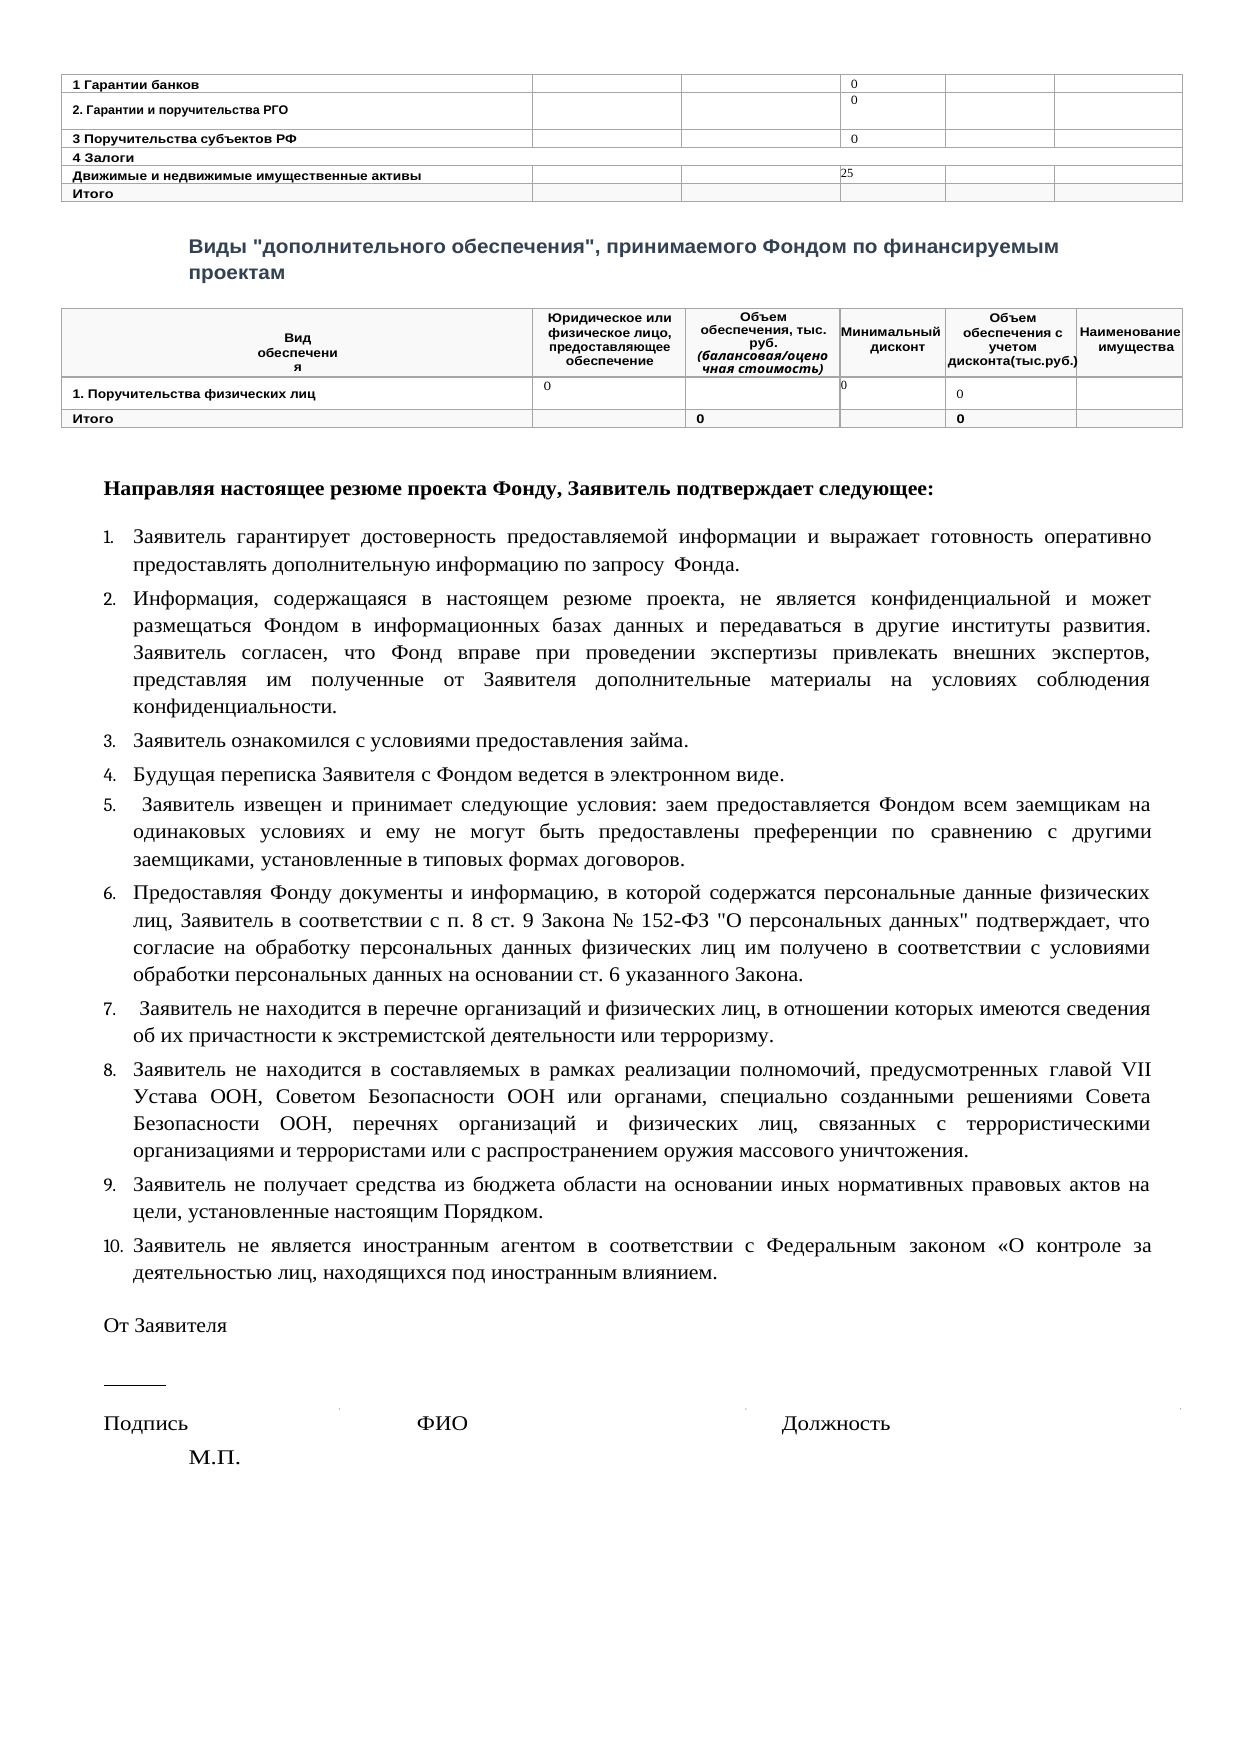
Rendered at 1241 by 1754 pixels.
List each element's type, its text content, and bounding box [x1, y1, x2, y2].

table_cell [1055, 130, 1182, 147]
table_cell [1055, 184, 1182, 201]
table_cell 4 Залоги [62, 148, 1182, 165]
text Подпись ФИО Должность [103, 1391, 1152, 1435]
table_cell [841, 410, 945, 427]
table_cell [682, 75, 840, 92]
table_cell Итого [62, 184, 532, 201]
list Заявитель не получает средства из бюджета области на основании иных нормативных правовых актов на цели, установленные настоящим Порядком. [103, 1172, 1152, 1223]
table_cell [682, 184, 840, 201]
list Заявитель не является иностранным агентом в соответствии с Федеральным законом «О контроле за деятельностью лиц, находящихся под иностранным влиянием. [103, 1233, 1152, 1284]
table_cell [1055, 166, 1182, 183]
table_cell 1 Гарантии банков [62, 75, 532, 92]
table_cell 3 Поручительства субъектов РФ [62, 130, 532, 147]
table_cell [1055, 75, 1182, 92]
table_cell [682, 130, 840, 147]
table_cell 0 [686, 410, 839, 427]
text Виды "дополнительного обеспечения", принимаемого Фондом по финансируемым проектам [188, 235, 1152, 284]
table_cell 0 [946, 378, 1076, 409]
table_header Вид обеспечения [62, 309, 532, 376]
table_cell [841, 184, 945, 201]
list Заявитель ознакомился с условиями предоставления займа. [103, 728, 1152, 752]
table_cell Итого [62, 410, 532, 427]
table_cell [946, 75, 1054, 92]
text От Заявителя [103, 1312, 1152, 1337]
list Заявитель извещен и принимает следующие условия: заем предоставляется Фондом всем заемщикам на одинаковых условиях и ему не могут быть предоставлены преференции по сравнению с другими заемщиками, установленные в типовых формах договоров. [103, 792, 1152, 871]
table_cell [946, 184, 1054, 201]
list Заявитель не находится в составляемых в рамках реализации полномочий, предусмотренных главой VII Устава ООН, Советом Безопасности ООН или органами, специально созданными решениями Совета Безопасности ООН, перечнях организаций и физических лиц, связанных с террористическими организациями и террористами или с распространением оружия массового уничтожения. [103, 1056, 1152, 1162]
table_cell [533, 93, 681, 129]
table_cell [946, 93, 1054, 129]
table_header Наименование имущества [1077, 309, 1182, 376]
text Направляя настоящее резюме проекта Фонду, Заявитель подтверждает следующее: [103, 476, 1152, 500]
table_cell [533, 184, 681, 201]
table_cell 0 [533, 378, 685, 409]
table_cell 0 [841, 75, 945, 92]
table_cell [682, 166, 840, 183]
table_cell [533, 410, 685, 427]
table_header Объем обеспечения, тыс. руб. (балансовая/оценочная стоимость) [686, 309, 839, 376]
list Заявитель гарантирует достоверность предоставляемой информации и выражает готовность оперативно предоставлять дополнительную информацию по запросу Фонда. [103, 524, 1152, 576]
table_cell [686, 378, 839, 409]
table_cell [1055, 93, 1182, 129]
table_cell [533, 130, 681, 147]
table_cell 0 [841, 93, 945, 129]
table_cell [946, 130, 1054, 147]
list Предоставляя Фонду документы и информацию, в которой содержатся персональные данные физических лиц, Заявитель в соответствии с п. 8 ст. 9 Закона № 152-ФЗ "О персональных данных" подтверждает, что согласие на обработку персональных данных физических лиц им получено в соответствии с условиями обработки персональных данных на основании ст. 6 указанного Закона. [103, 880, 1152, 986]
table_header Минимальный дисконт [841, 309, 945, 376]
table_cell [682, 93, 840, 129]
table_header Объем обеспечения с учетом дисконта(тыс.руб.) [946, 309, 1076, 376]
table_cell [1077, 410, 1182, 427]
table_cell Движимые и недвижимые имущественные активы [62, 166, 532, 183]
text М.П. [188, 1445, 1152, 1469]
table_cell 0 [841, 378, 945, 409]
table_cell [946, 166, 1054, 183]
list Заявитель не находится в перечне организаций и физических лиц, в отношении которых имеются сведения об их причастности к экстремистской деятельности или терроризму. [103, 996, 1152, 1047]
table_header Юридическое или физическое лицо, предоставляющее обеспечение [533, 309, 685, 376]
list Будущая переписка Заявителя с Фондом ведется в электронном виде. [103, 761, 1152, 786]
table_cell 2. Гарантии и поручительства РГО [62, 93, 532, 129]
table_cell [533, 75, 681, 92]
table_cell 25 [841, 166, 945, 183]
table_cell [1077, 378, 1182, 409]
table_cell 0 [946, 410, 1076, 427]
table_cell 0 [841, 130, 945, 147]
table_cell 1. Поручительства физических лиц [62, 378, 532, 409]
table_cell [533, 166, 681, 183]
list Информация, содержащаяся в настоящем резюме проекта, не является конфиденциальной и может размещаться Фондом в информационных базах данных и передаваться в другие институты развития. Заявитель согласен, что Фонд вправе при проведении экспертизы привлекать внешних экспертов, представляя им полученные от Заявителя дополнительные материалы на условиях соблюдения конфиденциальности. [103, 585, 1152, 718]
